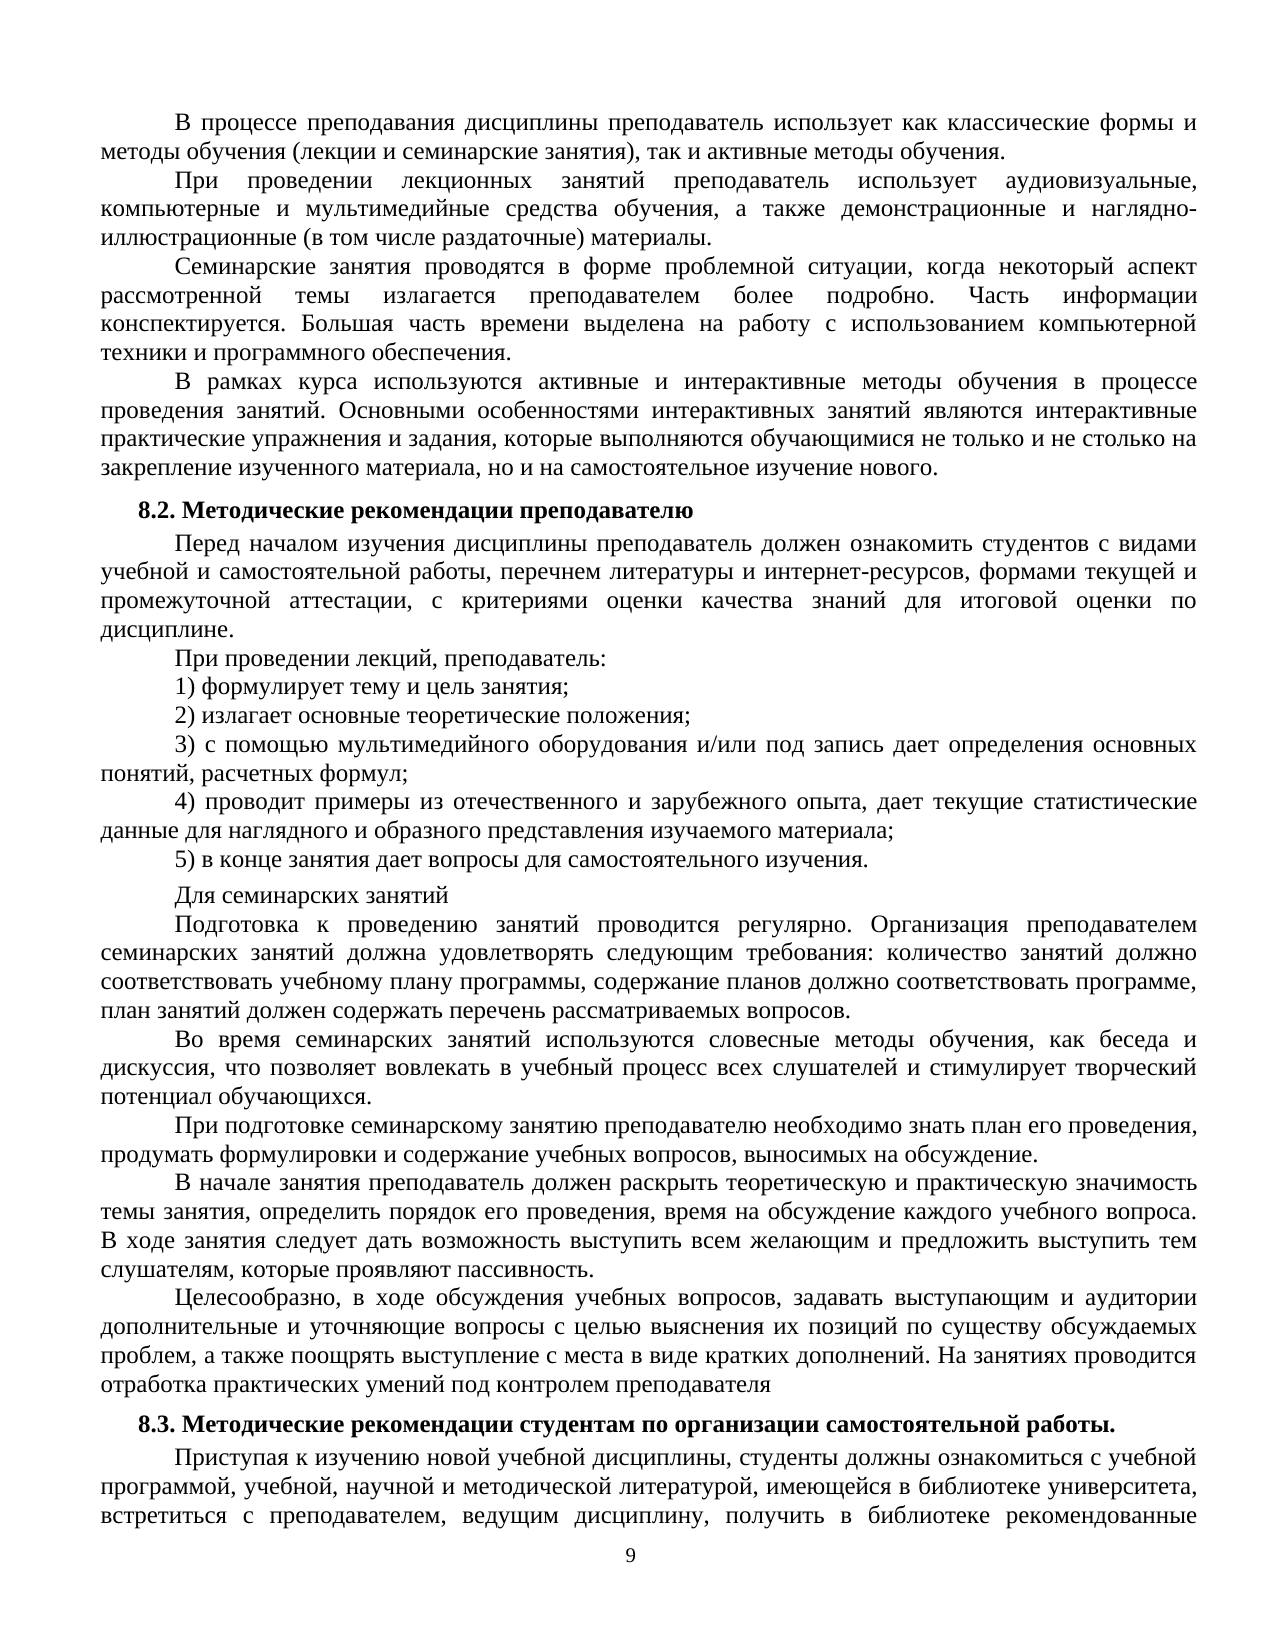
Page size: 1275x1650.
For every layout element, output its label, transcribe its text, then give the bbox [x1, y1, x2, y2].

text Семинарские занятия проводятся в форме проблемной ситуации, когда некоторый аспект рассмотренной темы излагается преподавателем более подробно. Часть информации конспектируется. Большая часть времени выделена на работу с использованием компьютерной техники и программного обеспечения. [100, 251, 1198, 366]
text 3) с помощью мультимедийного оборудования и/или под запись дает определения основных понятий, расчетных формул; [100, 729, 1198, 786]
text В процессе преподавания дисциплины преподаватель использует как классические формы и методы обучения (лекции и семинарские занятия), так и активные методы обучения. [100, 107, 1198, 165]
text Перед началом изучения дисциплины преподаватель должен ознакомить студентов с видами учебной и самостоятельной работы, перечнем литературы и интернет-ресурсов, формами текущей и промежуточной аттестации, с критериями оценки качества знаний для итоговой оценки по дисциплине. [100, 528, 1198, 643]
text 8.2. Методические рекомендации преподавателю [138, 495, 1198, 523]
text 8.3. Методические рекомендации студентам по организации самостоятельной работы. [138, 1409, 1198, 1438]
text В начале занятия преподаватель должен раскрыть теоретическую и практическую значимость темы занятия, определить порядок его проведения, время на обсуждение каждого учебного вопроса. В ходе занятия следует дать возможность выступить всем желающим и предложить выступить тем слушателям, которые проявляют пассивность. [100, 1167, 1198, 1282]
text При подготовке семинарскому занятию преподавателю необходимо знать план его проведения, продумать формулировки и содержание учебных вопросов, выносимых на обсуждение. [100, 1110, 1198, 1167]
text 5) в конце занятия дает вопросы для самостоятельного изучения. [100, 844, 1198, 873]
text Во время семинарских занятий используются словесные методы обучения, как беседа и дискуссия, что позволяет вовлекать в учебный процесс всех слушателей и стимулирует творческий потенциал обучающихся. [100, 1024, 1198, 1110]
text Целесообразно, в ходе обсуждения учебных вопросов, задавать выступающим и аудитории дополнительные и уточняющие вопросы с целью выяснения их позиций по существу обсуждаемых проблем, а также поощрять выступление с места в виде кратких дополнений. На занятиях проводится отработка практических умений под контролем преподавателя [100, 1282, 1198, 1397]
text При проведении лекций, преподаватель: [100, 643, 1198, 671]
text Подготовка к проведению занятий проводится регулярно. Организация преподавателем семинарских занятий должна удовлетворять следующим требования: количество занятий должно соответствовать учебному плану программы, содержание планов должно соответствовать программе, план занятий должен содержать перечень рассматриваемых вопросов. [100, 909, 1198, 1024]
text При проведении лекционных занятий преподаватель использует аудиовизуальные, компьютерные и мультимедийные средства обучения, а также демонстрационные и наглядно-иллюстрационные (в том числе раздаточные) материалы. [100, 165, 1198, 251]
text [100, 1442, 1198, 1529]
text 1) формулирует тему и цель занятия; [100, 671, 1198, 700]
text 4) проводит примеры из отечественного и зарубежного опыта, дает текущие статистические данные для наглядного и образного представления изучаемого материала; [100, 786, 1198, 844]
text Для семинарских занятий [100, 880, 1198, 909]
text В рамках курса используются активные и интерактивные методы обучения в процессе проведения занятий. Основными особенностями интерактивных занятий являются интерактивные практические упражнения и задания, которые выполняются обучающимися не только и не столько на закрепление изученного материала, но и на самостоятельное изучение нового. [100, 366, 1198, 481]
text 2) излагает основные теоретические положения; [100, 700, 1198, 729]
